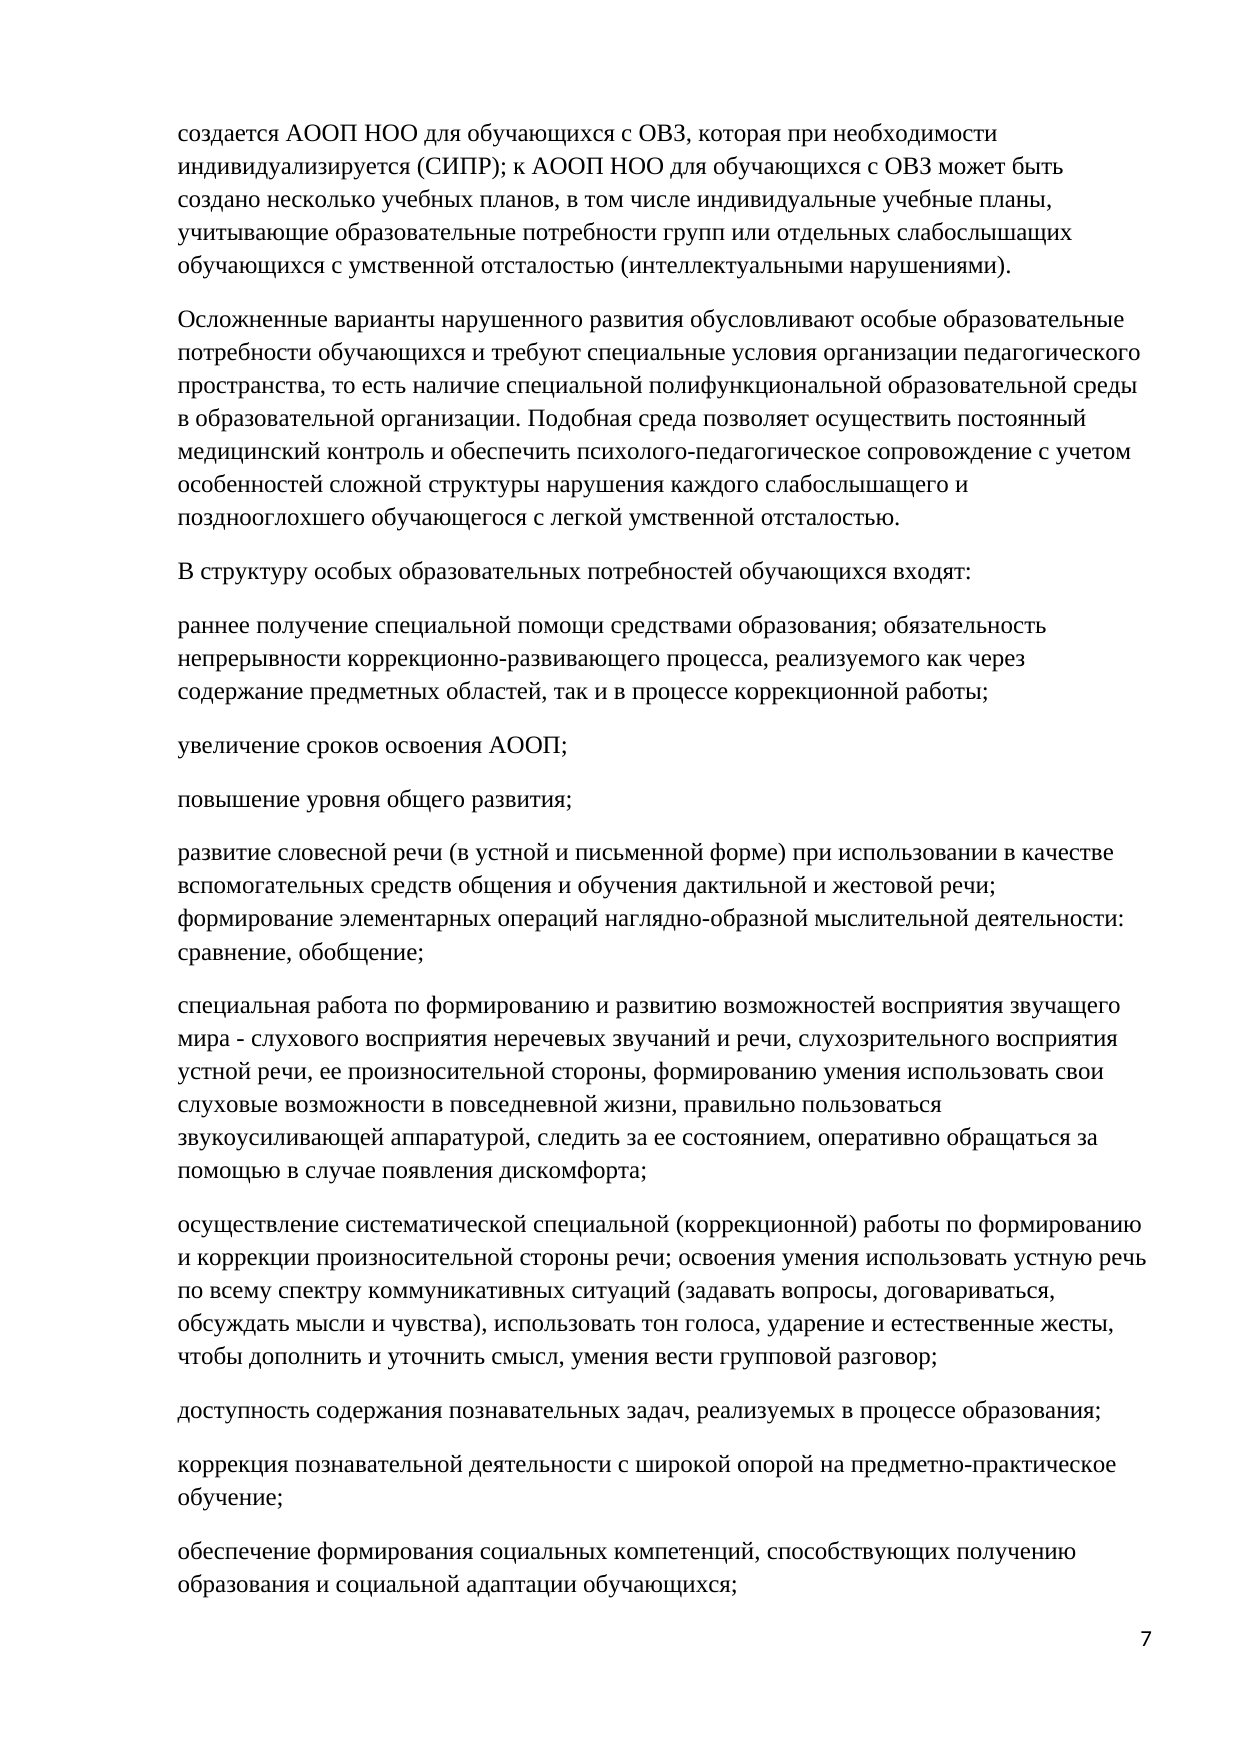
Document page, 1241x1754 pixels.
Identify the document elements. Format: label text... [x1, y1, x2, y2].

text увеличение сроков освоения АООП; [177, 730, 1152, 758]
text осуществление систематической специальной (коррекционной) работы по формированию и коррекции произносительной стороны речи; освоения умения использовать устную речь по всему спектру коммуникативных ситуаций (задавать вопросы, договариваться, обсуждать мысли и чувства), использовать тон голоса, ударение и естественные жесты, чтобы дополнить и уточнить смысл, умения вести групповой разговор; [177, 1209, 1152, 1370]
text В структуру особых образовательных потребностей обучающихся входят: [177, 556, 1152, 585]
text коррекция познавательной деятельности с широкой опорой на предметно-практическое обучение; [177, 1449, 1152, 1511]
text доступность содержания познавательных задач, реализуемых в процессе образования; [177, 1395, 1152, 1424]
text специальная работа по формированию и развитию возможностей восприятия звучащего мира - слухового восприятия неречевых звучаний и речи, слухозрительного восприятия устной речи, ее произносительной стороны, формированию умения использовать свои слуховые возможности в повседневной жизни, правильно пользоваться звукоусиливающей аппаратурой, следить за ее состоянием, оперативно обращаться за помощью в случае появления дискомфорта; [177, 990, 1152, 1184]
text обеспечение формирования социальных компетенций, способствующих получению образования и социальной адаптации обучающихся; [177, 1536, 1152, 1598]
text раннее получение специальной помощи средствами образования; обязательность непрерывности коррекционно-развивающего процесса, реализуемого как через содержание предметных областей, так и в процессе коррекционной работы; [177, 610, 1152, 705]
text развитие словесной речи (в устной и письменной форме) при использовании в качестве вспомогательных средств общения и обучения дактильной и жестовой речи; формирование элементарных операций наглядно-образной мыслительной деятельности: сравнение, обобщение; [177, 837, 1152, 965]
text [177, 118, 1152, 279]
text повышение уровня общего развития; [177, 784, 1152, 812]
text Осложненные варианты нарушенного развития обусловливают особые образовательные потребности обучающихся и требуют специальные условия организации педагогического пространства, то есть наличие специальной полифункциональной образовательной среды в образовательной организации. Подобная среда позволяет осуществить постоянный медицинский контроль и обеспечить психолого-педагогическое сопровождение с учетом особенностей сложной структуры нарушения каждого слабослышащего и позднооглохшего обучающегося с легкой умственной отсталостью. [177, 304, 1152, 531]
